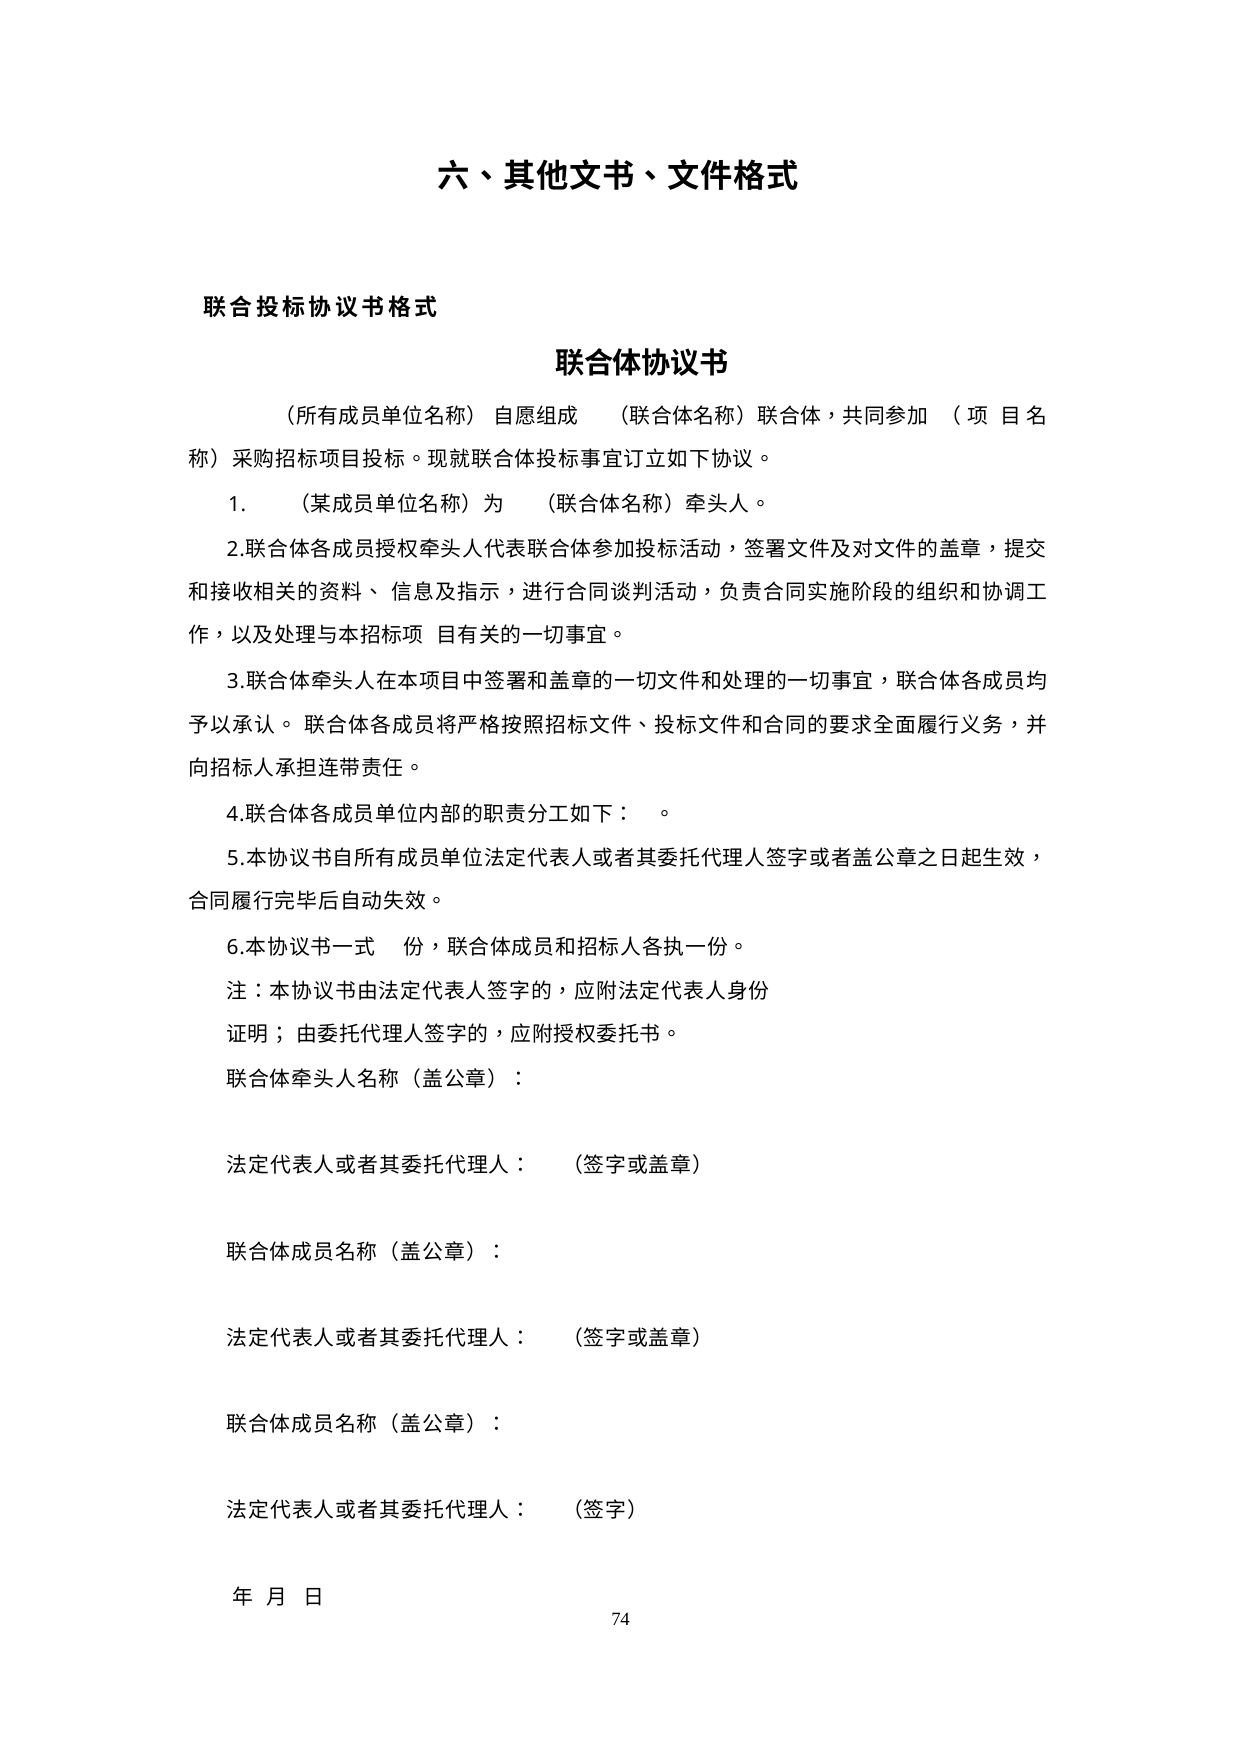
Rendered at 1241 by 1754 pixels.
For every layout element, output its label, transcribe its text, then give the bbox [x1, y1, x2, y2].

text 6.本协议书一式 份，联合体成员和招标人各执一份。 [226, 932, 1054, 959]
text 1. （某成员单位名称）为 （联合体名称）牵头人。 [228, 490, 1054, 517]
text （所有成员单位名称） 自愿组成 （联合体名称）联合体，共同参加 （ 项 目 名称）采购招标项目投标。现就联合体投标事宜订立如下协议。 [188, 401, 1053, 472]
text 4.联合体各成员单位内部的职责分工如下： 。 [226, 799, 1054, 826]
text 法定代表人或者其委托代理人： （签字或盖章） [226, 1324, 1054, 1351]
text 联合体成员名称（盖公章）： [226, 1410, 1054, 1437]
text 注：本协议书由法定代表人签字的，应附法定代表人身份 证明； 由委托代理人签字的，应附授权委托书。 [226, 976, 772, 1047]
text 六、其他文书、文件格式 [437, 155, 1054, 196]
text 联合体牵头人名称（盖公章）： [226, 1065, 1054, 1092]
text 5.本协议书自所有成员单位法定代表人或者其委托代理人签字或者盖公章之日起生效， 合同履行完毕后自动失效。 [188, 843, 1052, 915]
text 联合投标协议书格式 [203, 293, 1054, 321]
text 年 月 日 [232, 1582, 1054, 1609]
text 法定代表人或者其委托代理人： （签字或盖章） [226, 1151, 1054, 1178]
text 2.联合体各成员授权牵头人代表联合体参加投标活动，签署文件及对文件的盖章，提交 和接收相关的资料、 信息及指示，进行合同谈判活动，负责合同实施阶段的组织和协调工 作，以及处理与本招标项 目有关的一切事宜。 [188, 534, 1053, 648]
text 3.联合体牵头人在本项目中签署和盖章的一切文件和处理的一切事宜，联合体各成员均 予以承认。 联合体各成员将严格按照招标文件、投标文件和合同的要求全面履行义务，并 向招标人承担连带责任。 [189, 667, 1053, 781]
text 法定代表人或者其委托代理人： （签字） [226, 1496, 1054, 1523]
text 联合体协议书 [555, 344, 1054, 380]
text 联合体成员名称（盖公章）： [226, 1237, 1054, 1264]
